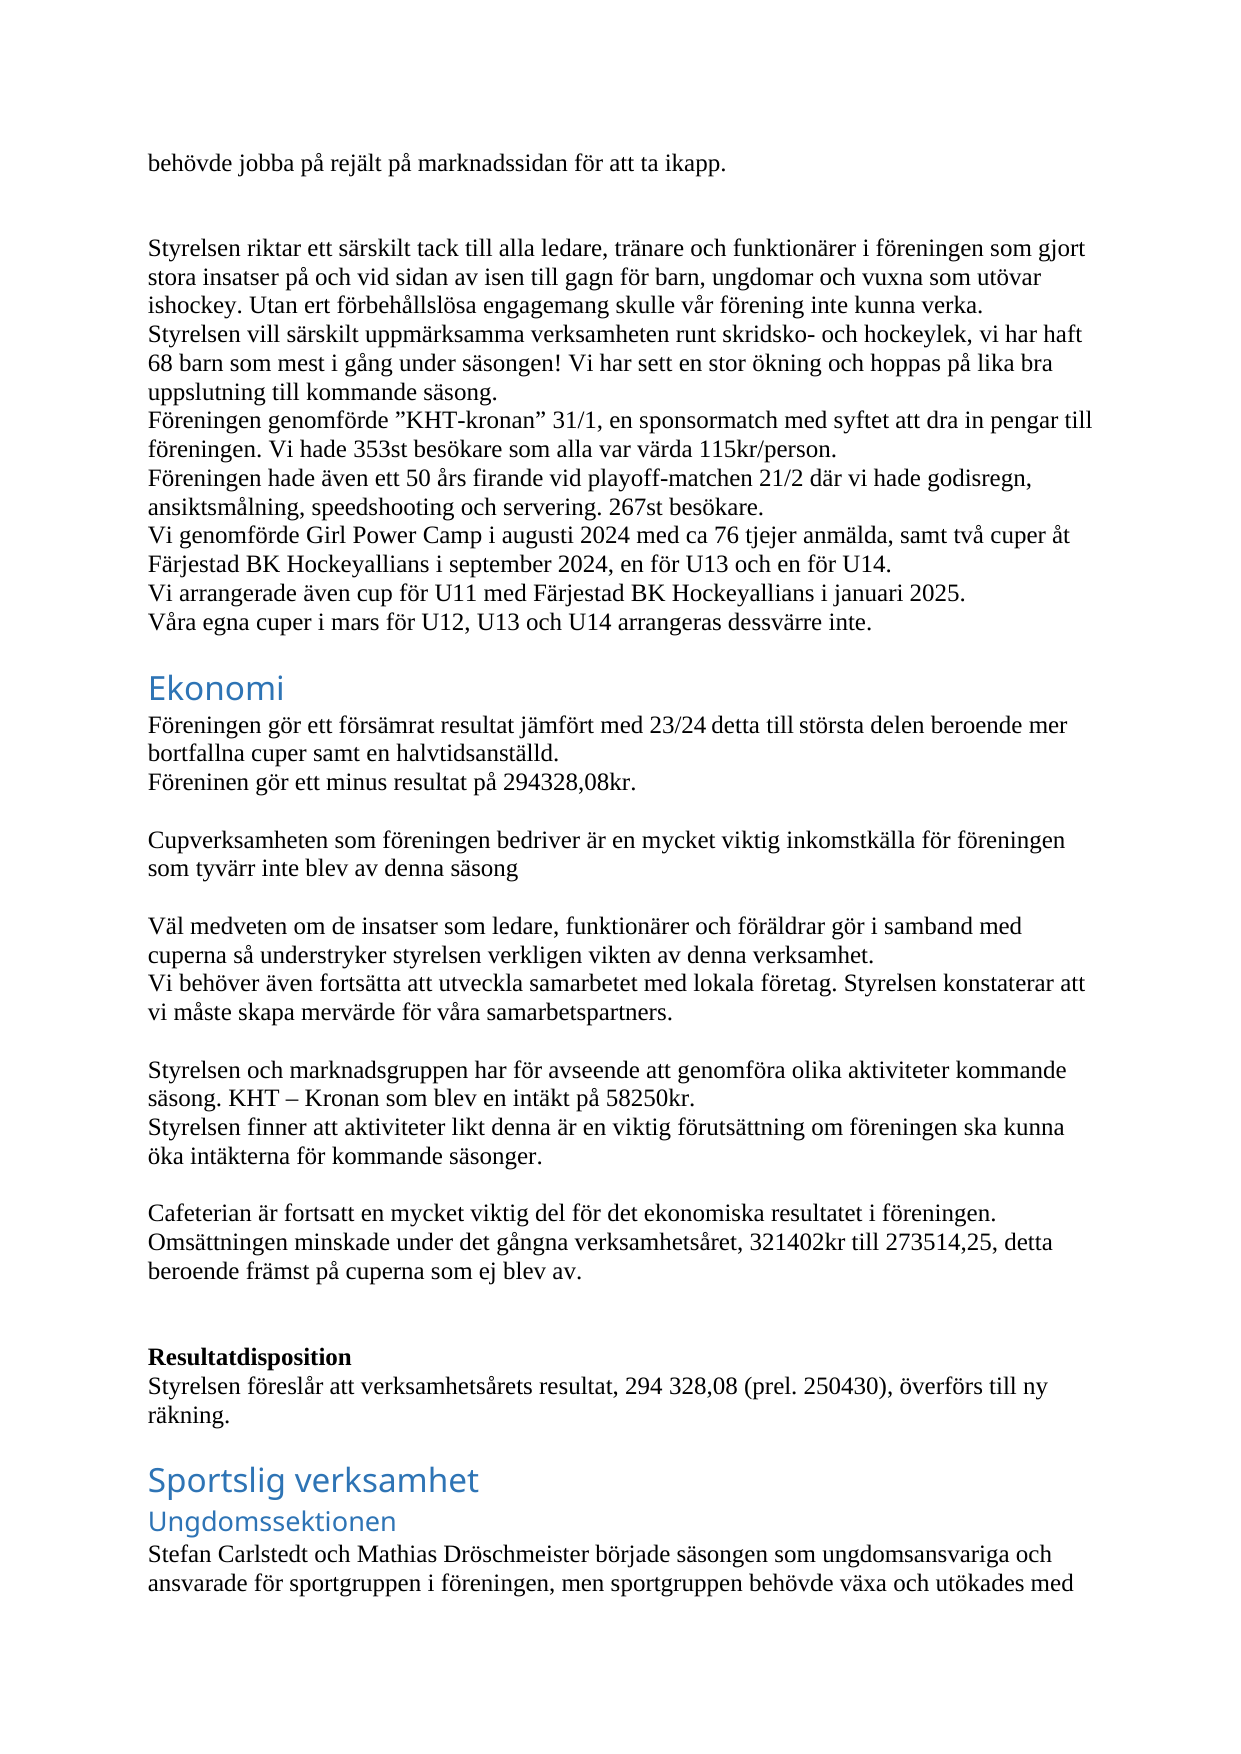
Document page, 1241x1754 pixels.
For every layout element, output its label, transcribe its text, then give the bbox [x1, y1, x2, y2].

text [148, 1539, 1093, 1597]
text Styrelsen vill särskilt uppmärksamma verksamheten runt skridsko- och hockeylek, vi har haft 68 barn som mest i gång under säsongen! Vi har sett en stor ökning och hoppas på lika bra uppslutning till kommande säsong. Föreningen genomförde ”KHT-kronan” 31/1, en sponsormatch med syftet att dra in pengar till föreningen. Vi hade 353st besökare som alla var värda 115kr/person. Föreningen hade även ett 50 års firande vid playoff-matchen 21/2 där vi hade godisregn, ansiktsmålning, speedshooting och servering. 267st besökare. [148, 319, 1093, 521]
text Styrelsen föreslår att verksamhetsårets resultat, 294 328,08 (prel. 250430), överförs till ny räkning. [148, 1371, 1093, 1428]
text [148, 148, 1093, 319]
text Styrelsen och marknadsgruppen har för avseende att genomföra olika aktiviteter kommande säsong. KHT – Kronan som blev en intäkt på 58250kr. Styrelsen finner att aktiviteter likt denna är en viktig förutsättning om föreningen ska kunna öka intäkterna för kommande säsonger. [148, 1055, 1093, 1170]
text Cafeterian är fortsatt en mycket viktig del för det ekonomiska resultatet i föreningen. Omsättningen minskade under det gångna verksamhetsåret, 321402kr till 273514,25, detta beroende främst på cuperna som ej blev av. [148, 1198, 1093, 1313]
text Sportslig verksamhet [148, 1457, 1093, 1503]
text Cupverksamheten som föreningen bedriver är en mycket viktig inkomstkälla för föreningen som tyvärr inte blev av denna säsong [148, 825, 1093, 911]
text Vi behöver även fortsätta att utveckla samarbetet med lokala företag. Styrelsen konstaterar att vi måste skapa mervärde för våra samarbetspartners. [148, 968, 1093, 1055]
text Ekonomi Föreningen gör ett försämrat resultat jämfört med 23/24 detta till största delen beroende mer bortfallna cuper samt en halvtidsanställd. Föreninen gör ett minus resultat på 294328,08kr. [148, 664, 1093, 825]
text Väl medveten om de insatser som ledare, funktionärer och föräldrar gör i samband med cuperna så understryker styrelsen verkligen vikten av denna verksamhet. [148, 911, 1093, 968]
text Ungdomssektionen [148, 1503, 1093, 1539]
text Vi genomförde Girl Power Camp i augusti 2024 med ca 76 tjejer anmälda, samt två cuper åt Färjestad BK Hockeyallians i september 2024, en för U13 och en för U14. Vi arrangerade även cup för U11 med Färjestad BK Hockeyallians i januari 2025. Våra egna cuper i mars för U12, U13 och U14 arrangeras dessvärre inte. [148, 521, 1093, 636]
text Resultatdisposition [148, 1342, 1093, 1371]
